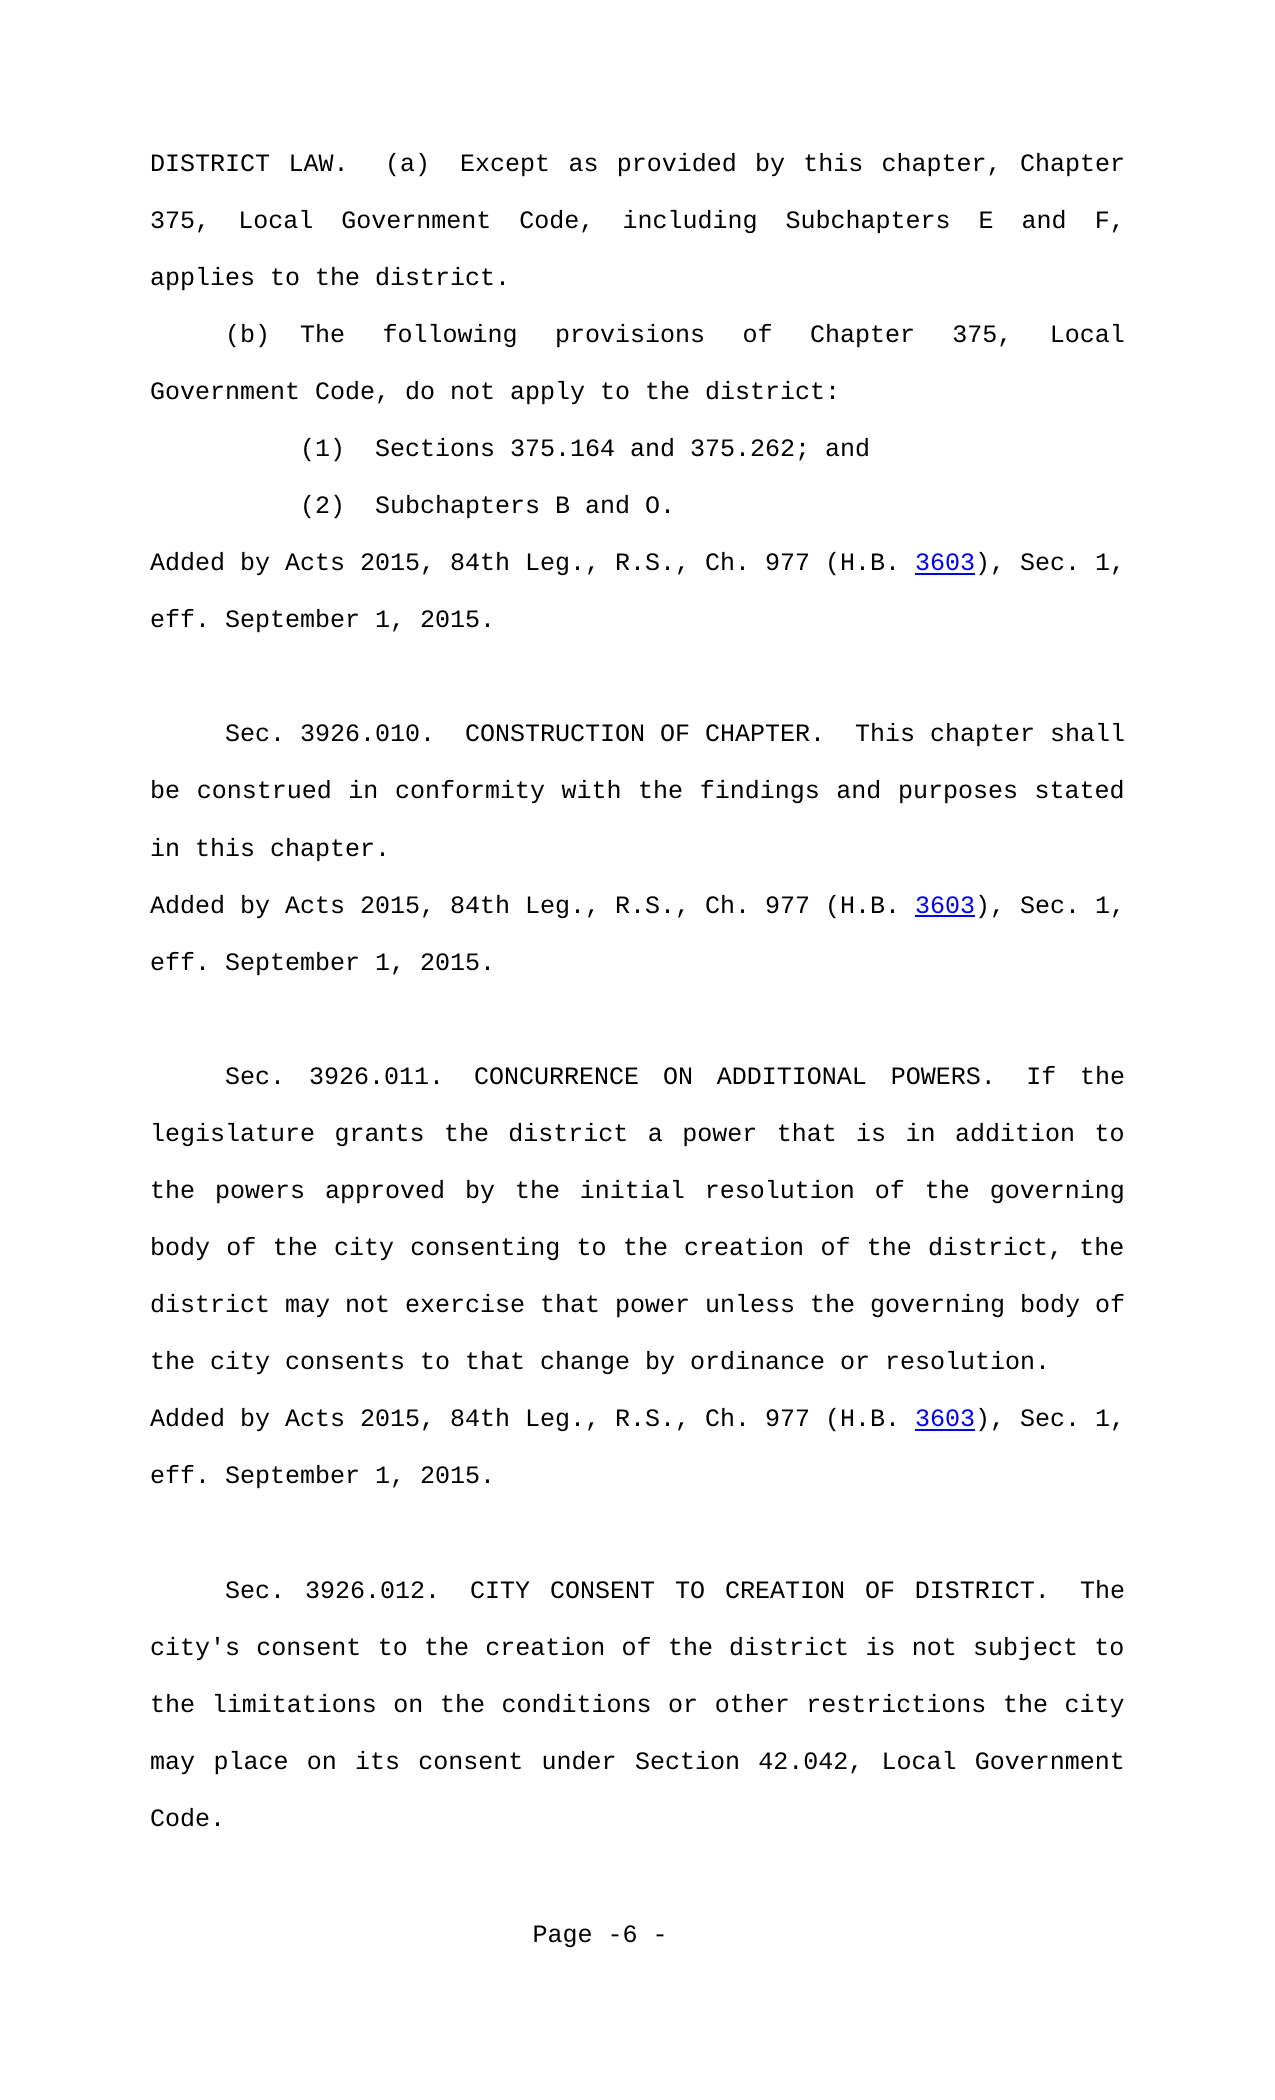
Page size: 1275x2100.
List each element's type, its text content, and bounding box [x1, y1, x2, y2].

text (b) The following provisions of Chapter 375, Local Government Code, do not apply to the district: [150, 321, 1125, 407]
text Sec. 3926.010. CONSTRUCTION OF CHAPTER. This chapter shall be construed in conformity with the findings and purposes stated in this chapter. [150, 721, 1125, 863]
text Added by Acts 2015, 84th Leg., R.S., Ch. 977 (H.B. 3603), Sec. 1, eff. September 1, 2015. [150, 892, 1125, 978]
text Added by Acts 2015, 84th Leg., R.S., Ch. 977 (H.B. 3603), Sec. 1, eff. September 1, 2015. [150, 1406, 1125, 1491]
text Added by Acts 2015, 84th Leg., R.S., Ch. 977 (H.B. 3603), Sec. 1, eff. September 1, 2015. [150, 549, 1125, 635]
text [150, 150, 1125, 293]
text (2) Subchapters B and O. [150, 492, 1125, 521]
text Sec. 3926.012. CITY CONSENT TO CREATION OF DISTRICT. The city's consent to the creation of the district is not subject to the limitations on the conditions or other restrictions the city may place on its consent under Section 42.042, Local Government Code. [150, 1577, 1125, 1834]
text (1) Sections 375.164 and 375.262; and [150, 435, 1125, 464]
text Sec. 3926.011. CONCURRENCE ON ADDITIONAL POWERS. If the legislature grants the district a power that is in addition to the powers approved by the initial resolution of the governing body of the city consenting to the creation of the district, the district may not exercise that power unless the governing body of the city consents to that change by ordinance or resolution. [150, 1063, 1125, 1377]
